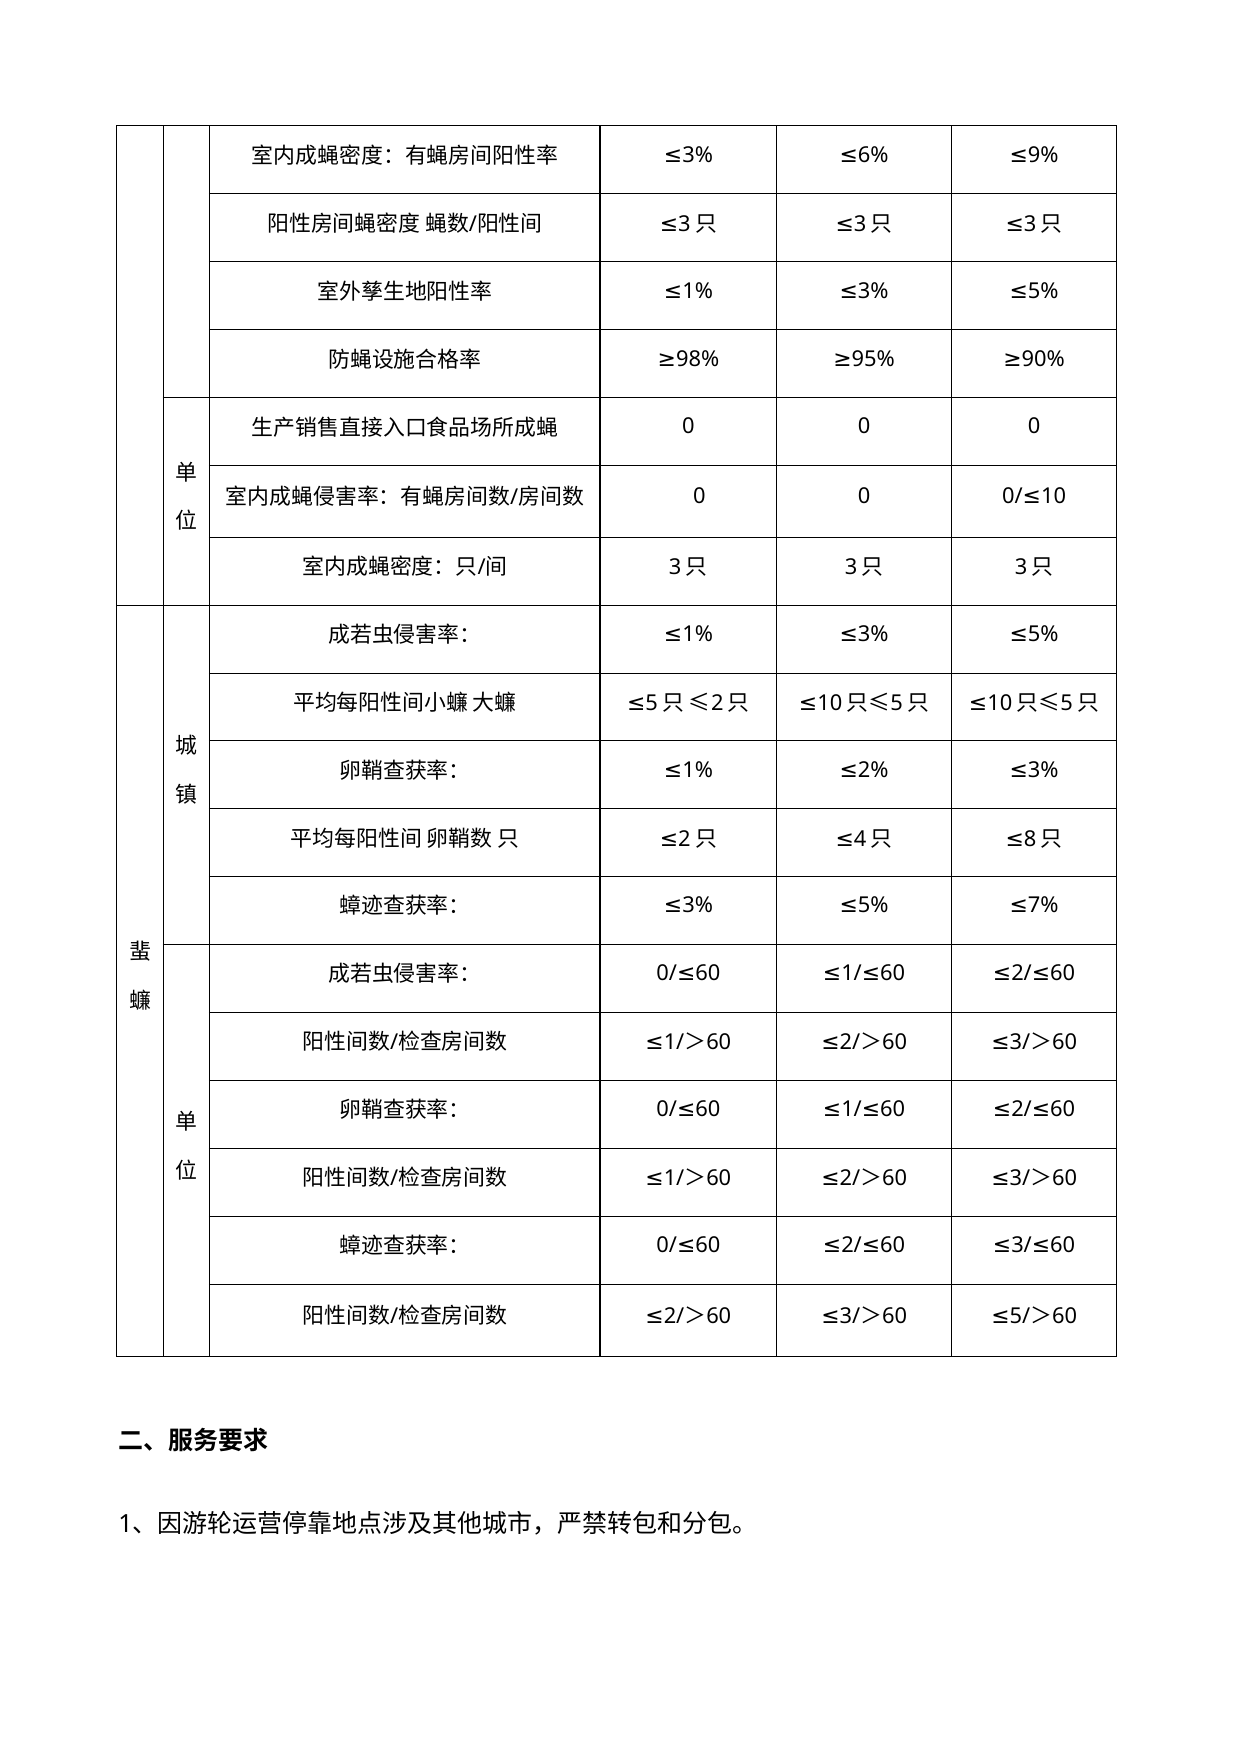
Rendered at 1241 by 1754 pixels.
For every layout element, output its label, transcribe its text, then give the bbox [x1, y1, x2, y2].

table_cell 0 [777, 466, 951, 537]
table_cell 3只 [777, 538, 951, 604]
table_cell ≤3% [601, 877, 776, 944]
table_cell ≤4只 [777, 809, 951, 876]
table_cell ≥95% [777, 330, 951, 397]
table_cell ≤1% [601, 262, 776, 329]
table_cell 成若虫侵害率： [210, 945, 599, 1012]
table_cell ≤5/＞60 [952, 1285, 1116, 1356]
table_cell 阳性间数/检查房间数 [210, 1285, 599, 1356]
table_cell 室内成蝇侵害率：有蝇房间数/房间数 [210, 466, 599, 537]
table_cell 0 [777, 398, 951, 465]
table_cell ≤5% [952, 606, 1116, 672]
table_cell 0/≤10 [952, 466, 1116, 537]
table_cell ≤7% [952, 877, 1116, 944]
table_cell ≤1% [601, 741, 776, 808]
table_cell ≤3只 [952, 194, 1116, 261]
table_cell ≤3% [952, 741, 1116, 808]
table_cell 生产销售直接入口食品场所成蝇 [210, 398, 599, 465]
table_cell ≤5只 ≤2只 [601, 674, 776, 740]
table_cell ≤1/＞60 [601, 1013, 776, 1080]
table_cell 0 [601, 398, 776, 465]
table_cell 单位 [164, 398, 209, 604]
table_cell 阳性间数/检查房间数 [210, 1149, 599, 1216]
table_cell ≤3% [777, 606, 951, 672]
table_cell ≤2/≤60 [952, 945, 1116, 1012]
table_cell ≤3/＞60 [952, 1149, 1116, 1216]
table_cell ≤2% [777, 741, 951, 808]
table_cell ≤5% [777, 877, 951, 944]
table_cell ≤2/≤60 [952, 1081, 1116, 1148]
table_cell ≤1/≤60 [777, 945, 951, 1012]
table_cell 3只 [952, 538, 1116, 604]
table_cell 防蝇设施合格率 [210, 330, 599, 397]
table_cell 0/≤60 [601, 1081, 776, 1148]
table_cell 单位 [164, 945, 209, 1356]
table_cell 0/≤60 [601, 945, 776, 1012]
table_cell 室外孳生地阳性率 [210, 262, 599, 329]
table_cell ≤8只 [952, 809, 1116, 876]
table_cell 0 [601, 466, 776, 537]
table_cell ≤1/＞60 [601, 1149, 776, 1216]
table_cell 蟑迹查获率： [210, 877, 599, 944]
table_cell 城镇 [164, 606, 209, 944]
table_cell 卵鞘查获率： [210, 741, 599, 808]
table_cell ≤3只 [777, 194, 951, 261]
table_cell ≤2/＞60 [777, 1013, 951, 1080]
table_cell ≤3/＞60 [952, 1013, 1116, 1080]
table_cell 卵鞘查获率： [210, 1081, 599, 1148]
table_cell ≤5% [952, 262, 1116, 329]
table_cell ≤3% [777, 262, 951, 329]
table_cell 平均每阳性间 卵鞘数 只 [210, 809, 599, 876]
table_cell 阳性房间蝇密度 蝇数/阳性间 [210, 194, 599, 261]
table_cell 阳性间数/检查房间数 [210, 1013, 599, 1080]
table_cell 0 [952, 398, 1116, 465]
table_cell ≤1/≤60 [777, 1081, 951, 1148]
table_cell ≤2/≤60 [777, 1217, 951, 1284]
table_cell 3只 [601, 538, 776, 604]
table_cell ≤2/＞60 [777, 1149, 951, 1216]
table_cell ≤6% [777, 126, 951, 193]
table_cell ≤3只 [601, 194, 776, 261]
table_cell 室内成蝇密度：有蝇房间阳性率 [210, 126, 599, 193]
table_cell ≤9% [952, 126, 1116, 193]
table_cell 蟑迹查获率： [210, 1217, 599, 1284]
text 二、服务要求 [118, 1406, 1122, 1471]
table_cell ≤3/＞60 [777, 1285, 951, 1356]
table_cell ≤1% [601, 606, 776, 672]
table_cell ≤3/≤60 [952, 1217, 1116, 1284]
table_cell ≤10只≤5只 [952, 674, 1116, 740]
table_cell 蜚蠊 [117, 606, 163, 1356]
table_cell ≤2/＞60 [601, 1285, 776, 1356]
table_cell ≤2只 [601, 809, 776, 876]
table_cell 成若虫侵害率： [210, 606, 599, 672]
text 1、因游轮运营停靠地点涉及其他城市，严禁转包和分包。 [118, 1489, 1122, 1554]
table_cell 室内成蝇密度：只/间 [210, 538, 599, 604]
table_cell ≤3% [601, 126, 776, 193]
table_cell 平均每阳性间小蠊 大蠊 [210, 674, 599, 740]
table_cell ≥98% [601, 330, 776, 397]
table_cell 0/≤60 [601, 1217, 776, 1284]
table_cell ≤10只≤5只 [777, 674, 951, 740]
table_cell ≥90% [952, 330, 1116, 397]
